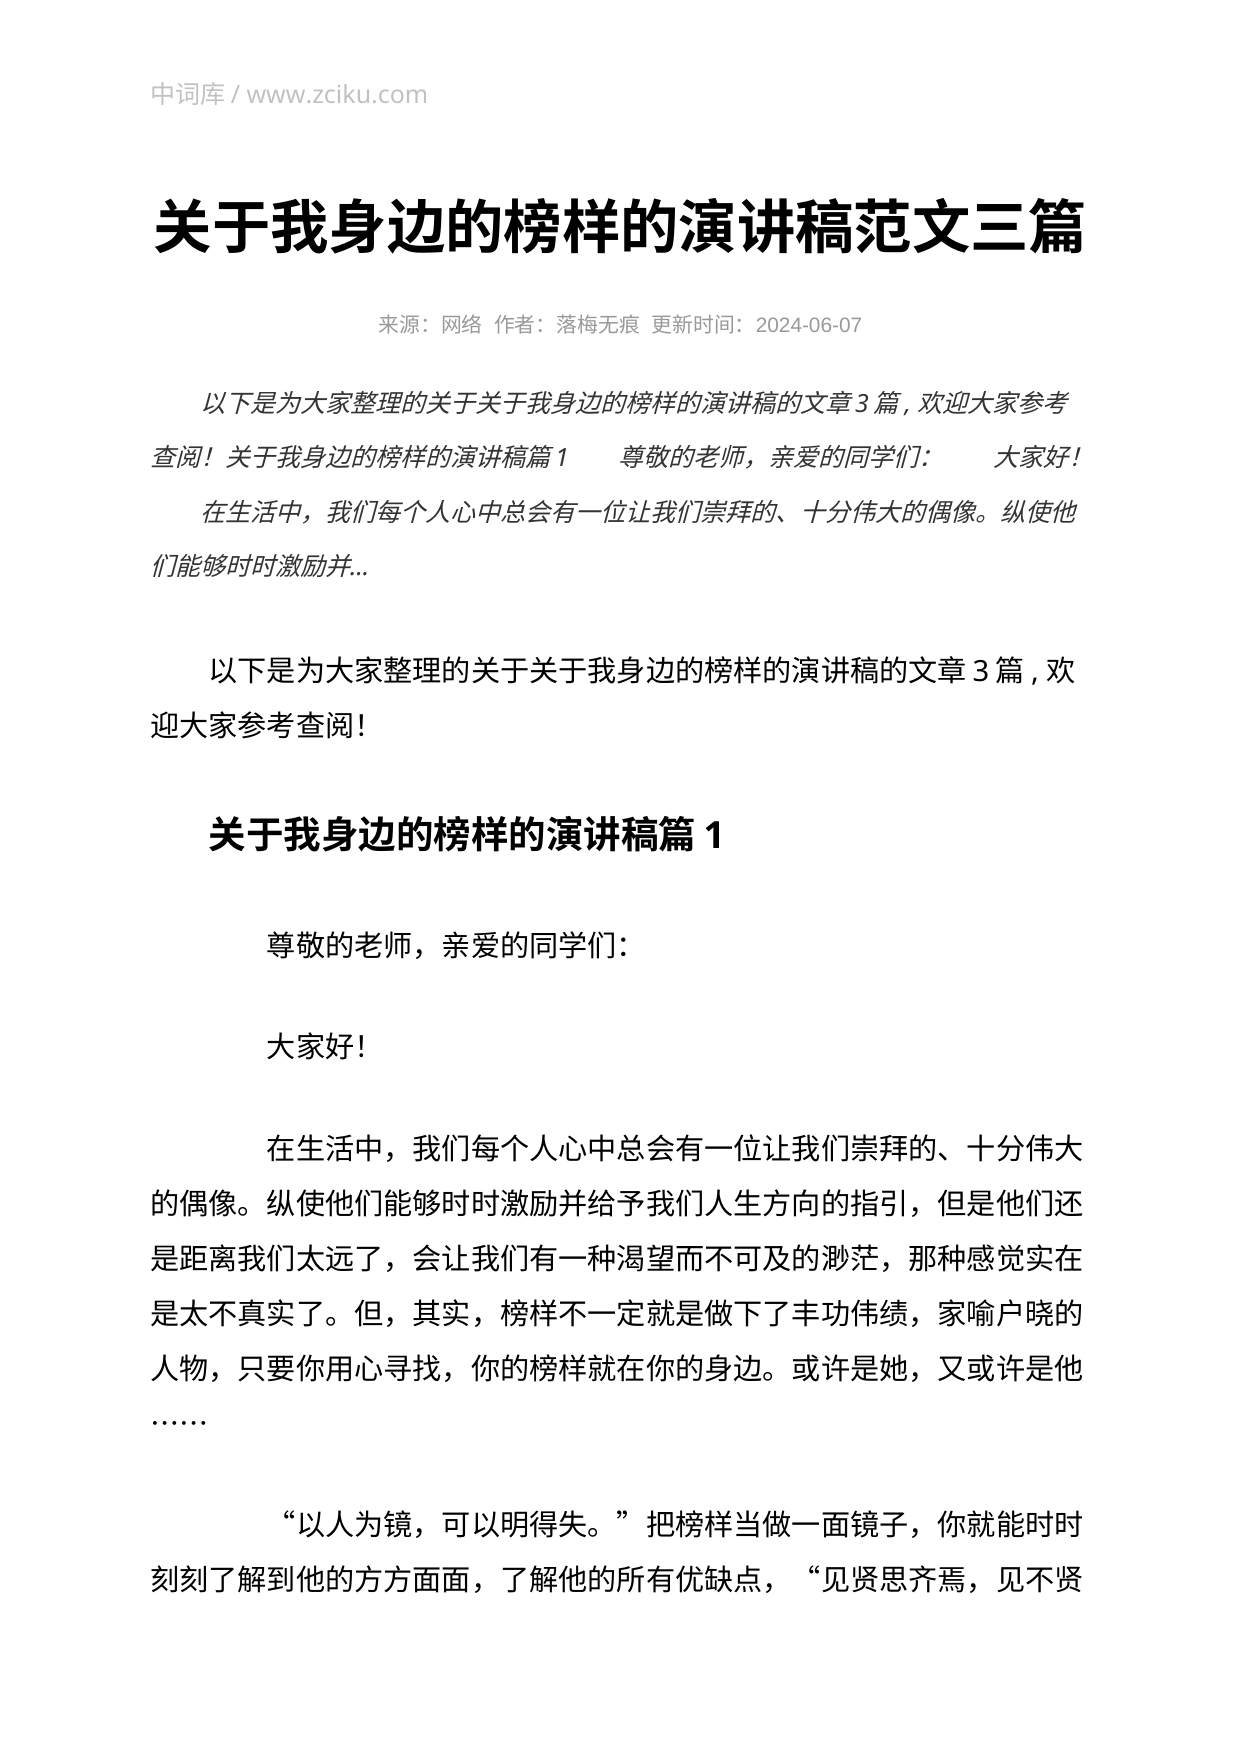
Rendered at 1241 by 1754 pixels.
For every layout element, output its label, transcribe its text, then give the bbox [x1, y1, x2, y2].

text 尊敬的老师，亲爱的同学们： [150, 922, 1090, 964]
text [150, 1502, 1090, 1599]
text 以下是为大家整理的关于关于我身边的榜样的演讲稿的文章3篇 , 欢迎大家参考查阅！关于我身边的榜样的演讲稿篇1 尊敬的老师，亲爱的同学们： 大家好！ 在生活中，我们每个人心中总会有一位让我们崇拜的、十分伟大的偶像。纵使他们能够时时激励并... [150, 383, 1090, 583]
text 关于我身边的榜样的演讲稿篇1 [150, 804, 1090, 859]
text 在生活中，我们每个人心中总会有一位让我们崇拜的、十分伟大的偶像。纵使他们能够时时激励并给予我们人生方向的指引，但是他们还是距离我们太远了，会让我们有一种渴望而不可及的渺茫，那种感觉实在是太不真实了。但，其实，榜样不一定就是做下了丰功伟绩，家喻户晓的人物，只要你用心寻找，你的榜样就在你的身边。或许是她，又或许是他…… [150, 1126, 1090, 1442]
subtitle 关于我身边的榜样的演讲稿范文三篇 [150, 181, 1090, 266]
text 大家好！ [150, 1024, 1090, 1066]
text 来源：网络 作者：落梅无痕 更新时间：2024-06-07 [150, 313, 1090, 337]
text 以下是为大家整理的关于关于我身边的榜样的演讲稿的文章3篇 , 欢迎大家参考查阅！ [150, 648, 1090, 745]
